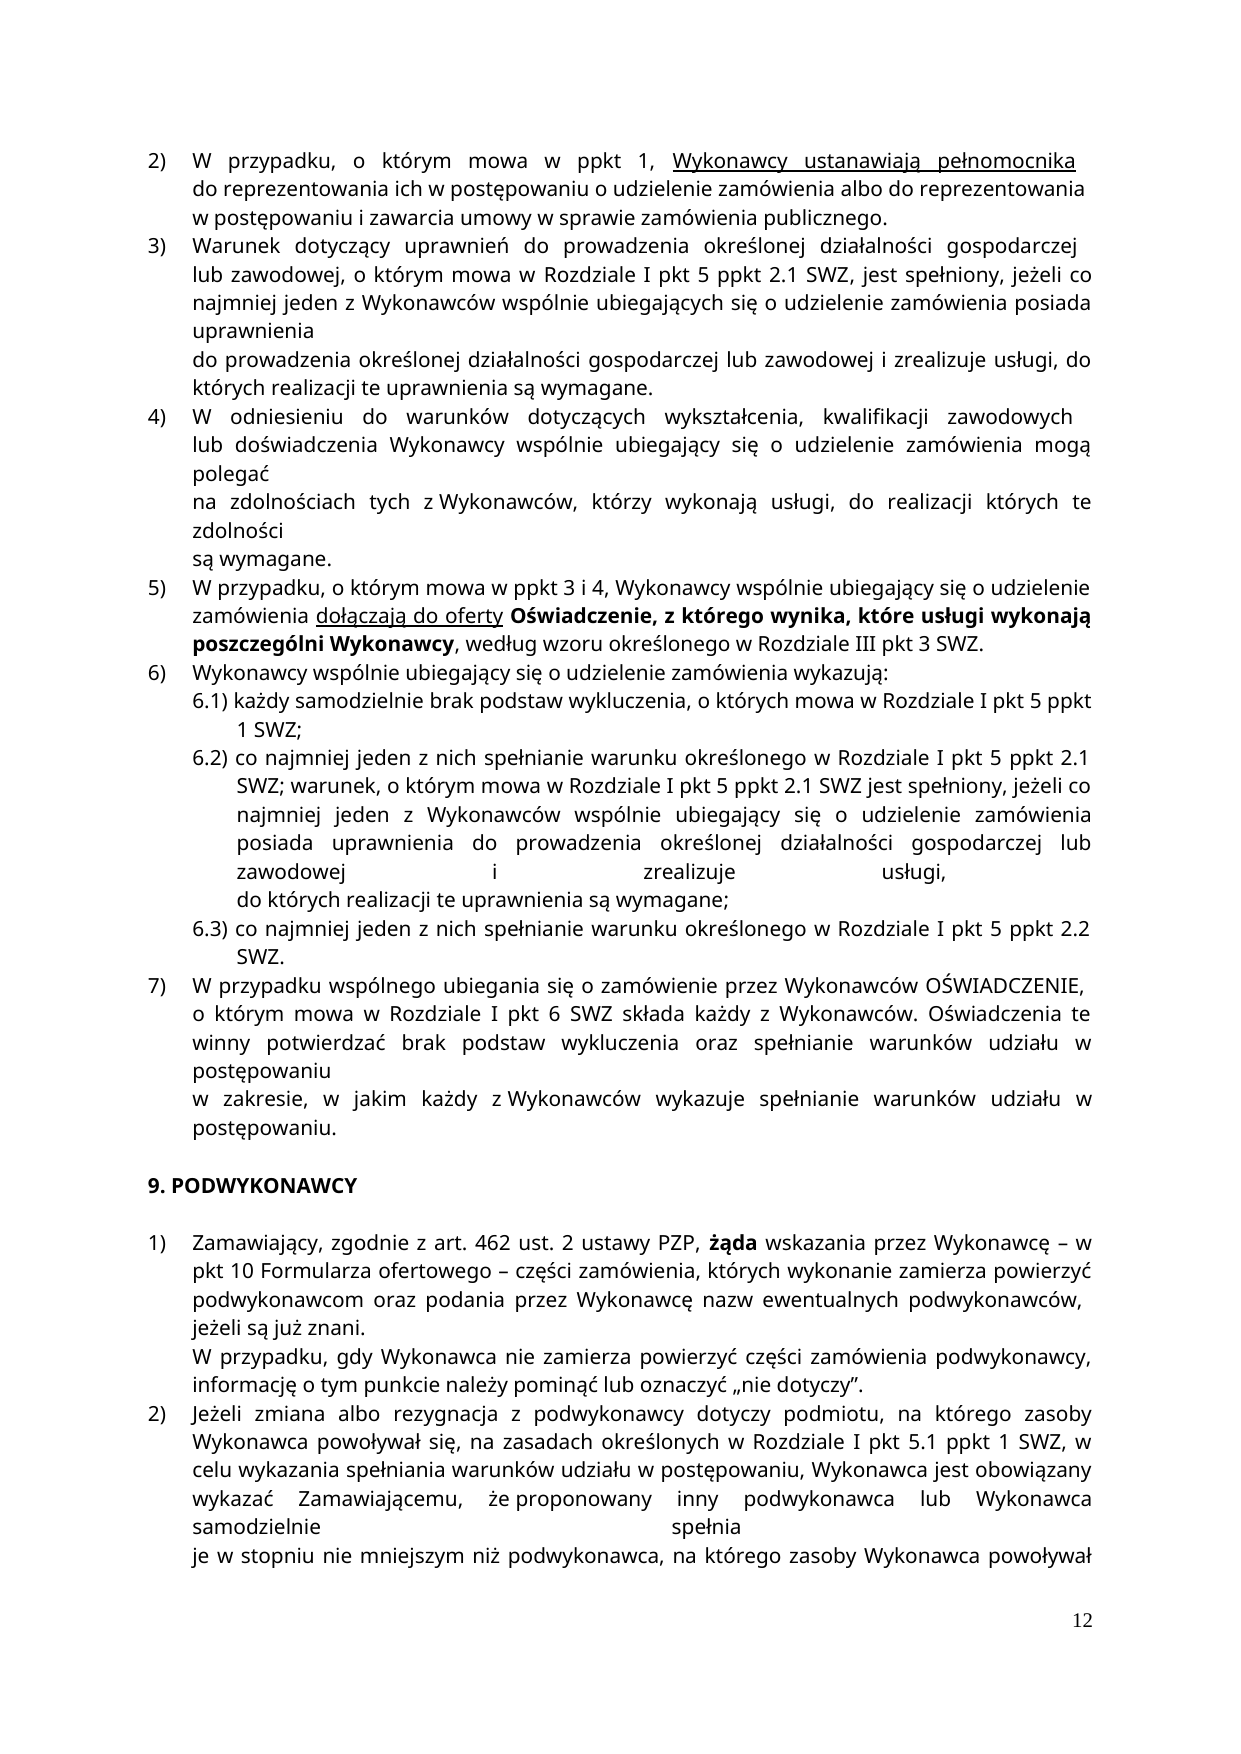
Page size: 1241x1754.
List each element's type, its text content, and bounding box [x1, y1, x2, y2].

list 6.2) co najmniej jeden z nich spełnianie warunku określonego w Rozdziale I pkt 5 ppkt 2.1 SWZ; warunek, o którym mowa w Rozdziale I pkt 5 ppkt 2.1 SWZ jest spełniony, jeżeli co najmniej jeden z Wykonawców wspólnie ubiegający się o udzielenie zamówienia posiada uprawnienia do prowadzenia określonej działalności gospodarczej lub zawodowej i zrealizuje usługi, do których realizacji te uprawnienia są wymagane; [192, 743, 1092, 914]
text 9. PODWYKONAWCY [148, 1171, 1092, 1199]
text W przypadku, gdy Wykonawca nie zamierza powierzyć części zamówienia podwykonawcy, informację o tym punkcie należy pominąć lub oznaczyć „nie dotyczy”. [192, 1342, 1092, 1399]
list Wykonawcy wspólnie ubiegający się o udzielenie zamówienia wykazują: [148, 658, 1092, 686]
list Warunek dotyczący uprawnień do prowadzenia określonej działalności gospodarczej lub zawodowej, o którym mowa w Rozdziale I pkt 5 ppkt 2.1 SWZ, jest spełniony, jeżeli co najmniej jeden z Wykonawców wspólnie ubiegających się o udzielenie zamówienia posiada uprawnienia do prowadzenia określonej działalności gospodarczej lub zawodowej i zrealizuje usługi, do których realizacji te uprawnienia są wymagane. [148, 231, 1092, 402]
list 6.3) co najmniej jeden z nich spełnianie warunku określonego w Rozdziale I pkt 5 ppkt 2.2 SWZ. [192, 914, 1092, 971]
list W przypadku wspólnego ubiegania się o zamówienie przez Wykonawców OŚWIADCZENIE, o którym mowa w Rozdziale I pkt 6 SWZ składa każdy z Wykonawców. Oświadczenia te winny potwierdzać brak podstaw wykluczenia oraz spełnianie warunków udziału w postępowaniu w zakresie, w jakim każdy z Wykonawców wykazuje spełnianie warunków udziału w postępowaniu. [148, 971, 1092, 1141]
list W przypadku, o którym mowa w ppkt 3 i 4, Wykonawcy wspólnie ubiegający się o udzielenie zamówienia dołączają do oferty Oświadczenie, z którego wynika, które usługi wykonają poszczególni Wykonawcy, według wzoru określonego w Rozdziale III pkt 3 SWZ. [148, 573, 1092, 658]
list 6.1) każdy samodzielnie brak podstaw wykluczenia, o których mowa w Rozdziale I pkt 5 ppkt 1 SWZ; [192, 686, 1092, 743]
list Zamawiający, zgodnie z art. 462 ust. 2 ustawy PZP, żąda wskazania przez Wykonawcę – w pkt 10 Formularza ofertowego – części zamówienia, których wykonanie zamierza powierzyć podwykonawcom oraz podania przez Wykonawcę nazw ewentualnych podwykonawców, jeżeli są już znani. [148, 1228, 1092, 1342]
list W odniesieniu do warunków dotyczących wykształcenia, kwalifikacji zawodowych lub doświadczenia Wykonawcy wspólnie ubiegający się o udzielenie zamówienia mogą polegać na zdolnościach tych z Wykonawców, którzy wykonają usługi, do realizacji których te zdolności są wymagane. [148, 402, 1092, 573]
list W przypadku, o którym mowa w ppkt 1, Wykonawcy ustanawiają pełnomocnika do reprezentowania ich w postępowaniu o udzielenie zamówienia albo do reprezentowania w postępowaniu i zawarcia umowy w sprawie zamówienia publicznego. [148, 146, 1092, 231]
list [148, 1399, 1092, 1569]
